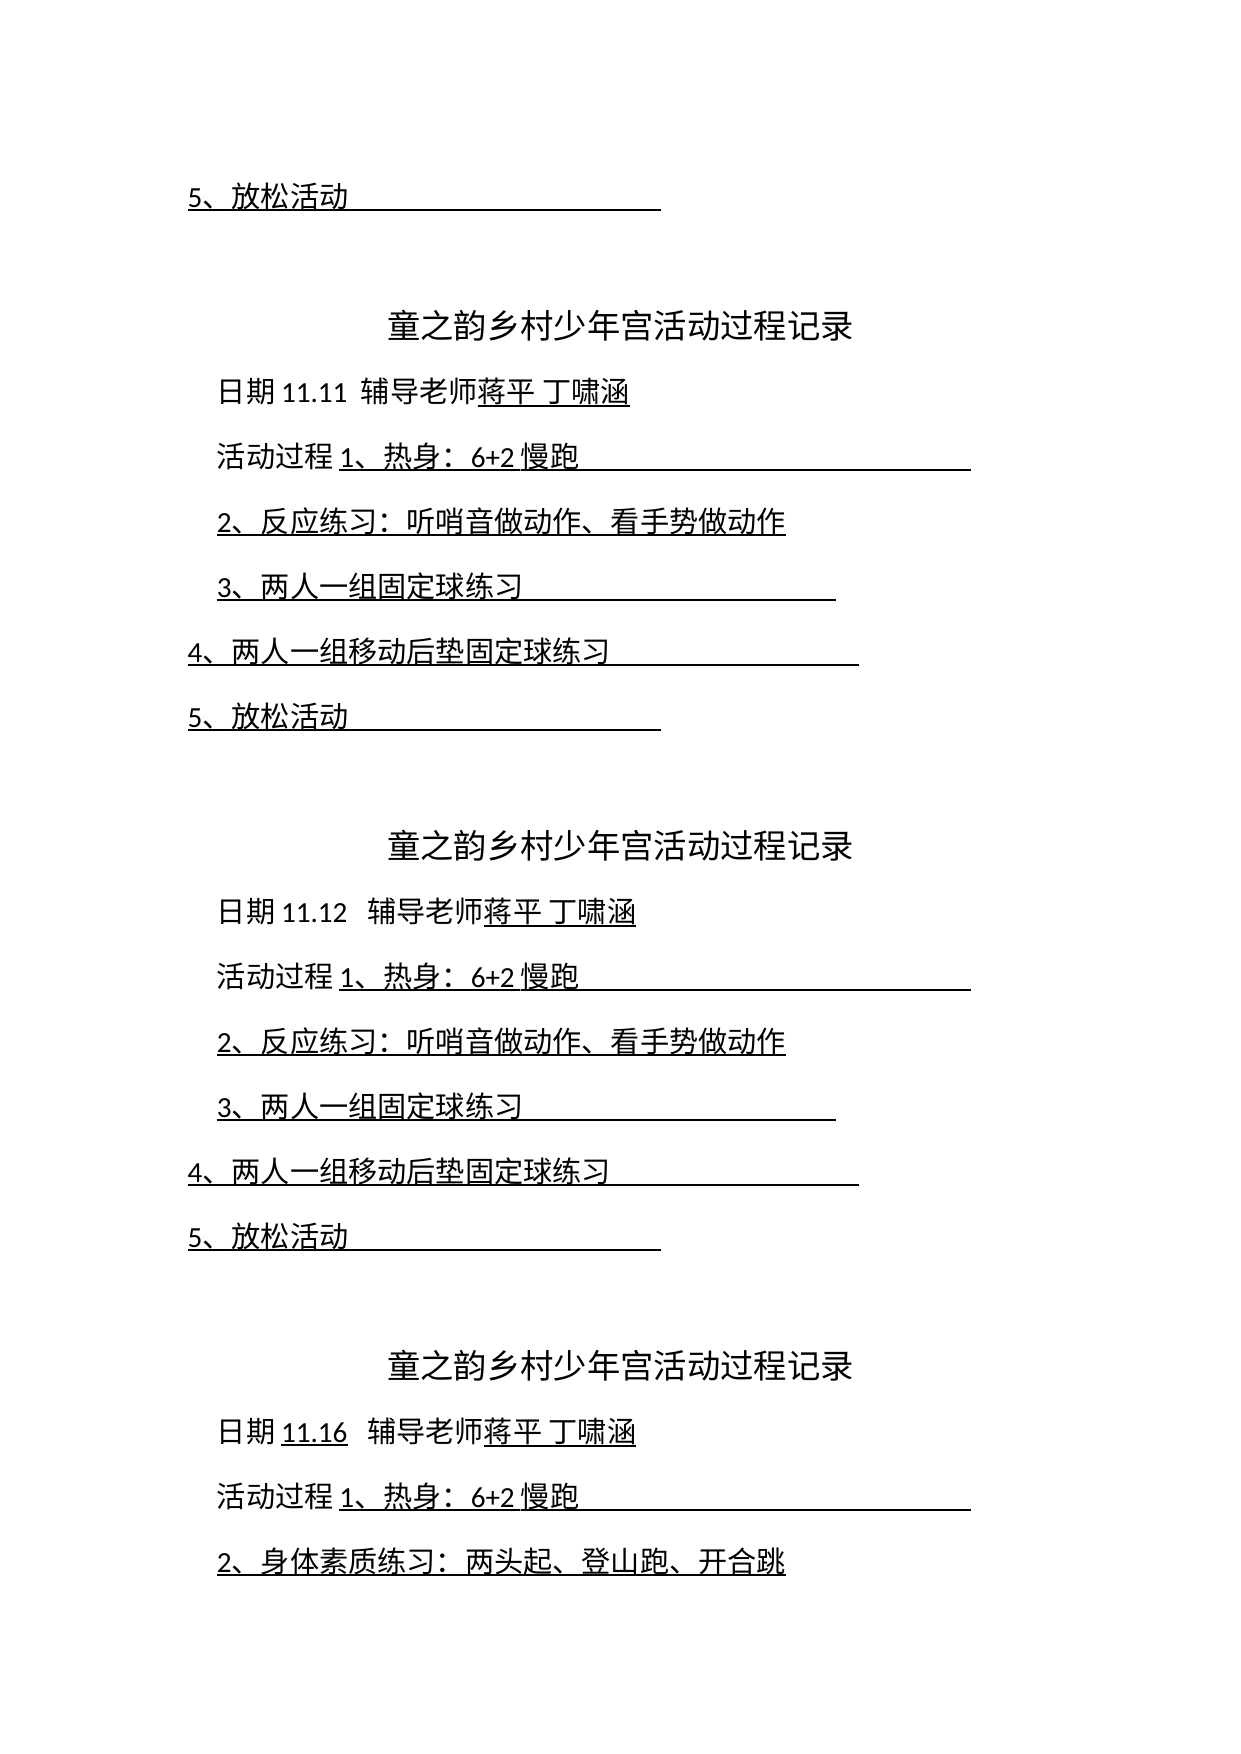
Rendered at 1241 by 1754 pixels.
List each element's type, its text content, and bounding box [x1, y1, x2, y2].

text 5、放松活动 [187, 682, 1053, 747]
text 5、放松活动 [187, 162, 1053, 227]
text 童之韵乡村少年宫活动过程记录 [187, 292, 1053, 357]
text 3、两人一组固定球练习 [187, 1072, 1053, 1137]
text 2、反应练习：听哨音做动作、看手势做动作 [187, 1007, 1053, 1072]
text 日期11.12 辅导老师蒋平 丁啸涵 [187, 877, 1053, 942]
text 4、两人一组移动后垫固定球练习 [187, 617, 1053, 682]
text 活动过程1、热身：6+2慢跑 [187, 942, 1053, 1007]
text 2、反应练习：听哨音做动作、看手势做动作 [187, 487, 1053, 552]
text 活动过程1、热身：6+2慢跑 [187, 422, 1053, 487]
text 日期11.11 辅导老师蒋平 丁啸涵 [187, 357, 1053, 422]
text 童之韵乡村少年宫活动过程记录 [187, 812, 1053, 877]
text 3、两人一组固定球练习 [187, 552, 1053, 617]
text 日期11.16 辅导老师蒋平 丁啸涵 [187, 1397, 1053, 1462]
text 5、放松活动 [187, 1202, 1053, 1267]
text 4、两人一组移动后垫固定球练习 [187, 1137, 1053, 1202]
text 童之韵乡村少年宫活动过程记录 [187, 1332, 1053, 1397]
text 2、身体素质练习：两头起、登山跑、开合跳 [187, 1527, 1053, 1592]
text 活动过程1、热身：6+2慢跑 [187, 1462, 1053, 1527]
